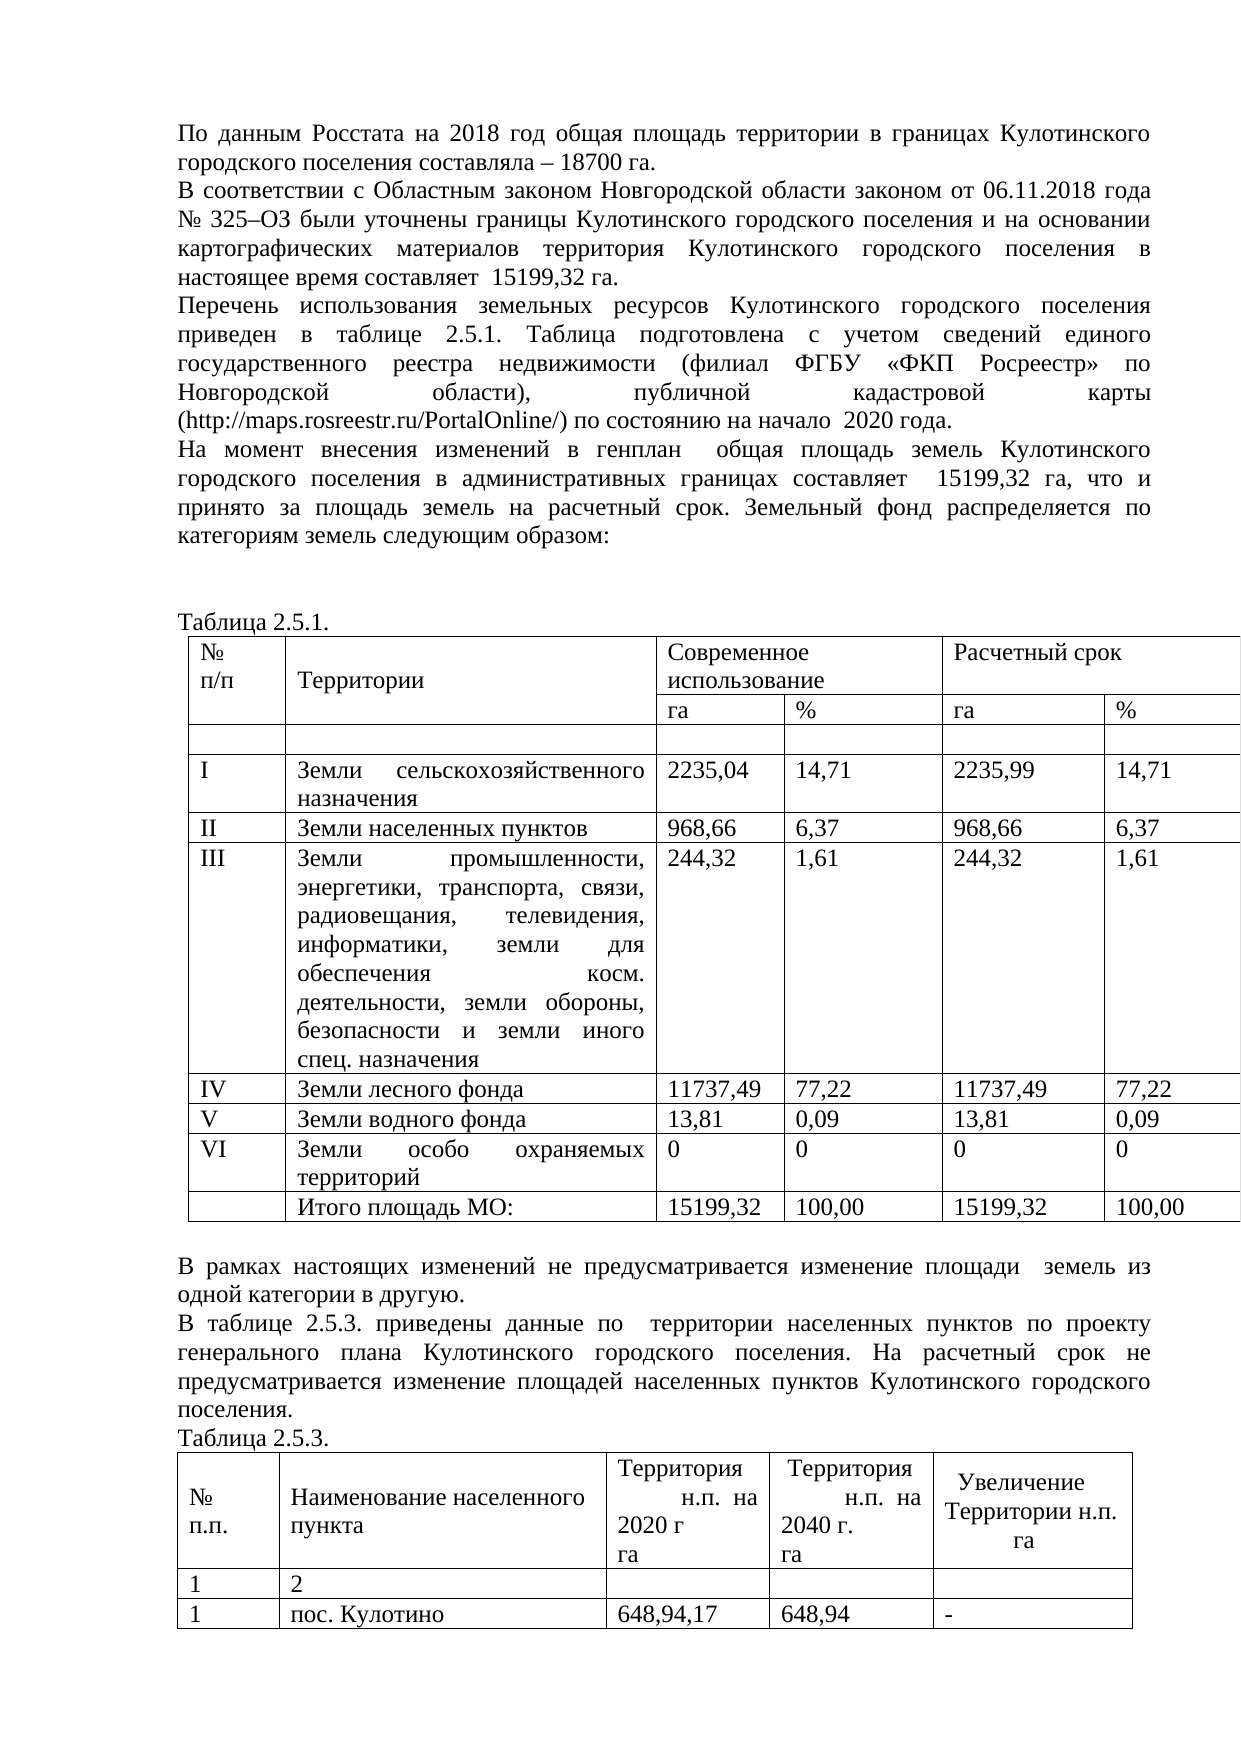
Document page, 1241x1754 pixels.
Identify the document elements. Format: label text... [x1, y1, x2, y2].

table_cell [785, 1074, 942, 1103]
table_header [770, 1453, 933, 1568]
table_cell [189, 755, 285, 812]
text В рамках настоящих изменений не предусматривается изменение площади земель из одной категории в другую. [177, 1251, 1152, 1308]
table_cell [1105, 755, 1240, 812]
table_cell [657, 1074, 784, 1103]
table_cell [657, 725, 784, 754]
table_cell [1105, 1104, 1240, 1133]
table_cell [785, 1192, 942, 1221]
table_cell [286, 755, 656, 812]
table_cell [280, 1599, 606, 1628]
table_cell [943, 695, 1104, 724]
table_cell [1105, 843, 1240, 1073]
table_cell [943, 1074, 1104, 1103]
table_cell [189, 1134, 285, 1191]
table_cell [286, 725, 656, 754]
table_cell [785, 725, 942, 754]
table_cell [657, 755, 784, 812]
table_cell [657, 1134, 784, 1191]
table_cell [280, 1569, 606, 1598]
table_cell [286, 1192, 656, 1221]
text Таблица 2.5.1. [177, 607, 1152, 636]
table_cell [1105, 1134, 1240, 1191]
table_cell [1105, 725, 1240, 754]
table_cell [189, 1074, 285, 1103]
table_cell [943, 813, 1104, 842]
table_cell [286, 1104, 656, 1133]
text На момент внесения изменений в генплан общая площадь земель Кулотинского городского поселения в административных границах составляет 15199,32 га, что и принято за площадь земель на расчетный срок. Земельный фонд распределяется по категориям земель следующим образом: [177, 434, 1152, 549]
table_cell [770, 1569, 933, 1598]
text По данным Росстата на 2018 год общая площадь территории в границах Кулотинского городского поселения составляла – 18700 га. [177, 118, 1152, 176]
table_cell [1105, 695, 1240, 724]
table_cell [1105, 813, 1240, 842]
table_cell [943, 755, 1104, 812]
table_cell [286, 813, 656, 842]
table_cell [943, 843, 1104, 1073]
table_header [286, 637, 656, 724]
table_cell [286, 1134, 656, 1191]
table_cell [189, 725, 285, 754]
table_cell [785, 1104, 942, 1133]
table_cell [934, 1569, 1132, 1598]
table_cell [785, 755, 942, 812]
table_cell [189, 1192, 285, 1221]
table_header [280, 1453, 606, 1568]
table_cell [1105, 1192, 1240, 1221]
text В соответствии с Областным законом Новгородской области законом от 06.11.2018 года № 325–ОЗ были уточнены границы Кулотинского городского поселения и на основании картографических материалов территория Кулотинского городского поселения в настоящее время составляет 15199,32 га. [177, 176, 1152, 291]
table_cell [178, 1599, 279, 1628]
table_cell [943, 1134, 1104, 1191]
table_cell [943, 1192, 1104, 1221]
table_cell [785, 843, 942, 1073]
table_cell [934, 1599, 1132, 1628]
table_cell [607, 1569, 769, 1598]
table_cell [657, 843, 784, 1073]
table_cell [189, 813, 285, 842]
text Перечень использования земельных ресурсов Кулотинского городского поселения приведен в таблице 2.5.1. Таблица подготовлена с учетом сведений единого государственного реестра недвижимости (филиал ФГБУ «ФКП Росреестр» по Новгородской области), публичной кадастровой карты (http://maps.rosreestr.ru/PortalOnline/) по состоянию на начало 2020 года. [177, 291, 1152, 434]
text В таблице 2.5.3. приведены данные по территории населенных пунктов по проекту генерального плана Кулотинского городского поселения. На расчетный срок не предусматривается изменение площадей населенных пунктов Кулотинского городского поселения. [177, 1308, 1152, 1423]
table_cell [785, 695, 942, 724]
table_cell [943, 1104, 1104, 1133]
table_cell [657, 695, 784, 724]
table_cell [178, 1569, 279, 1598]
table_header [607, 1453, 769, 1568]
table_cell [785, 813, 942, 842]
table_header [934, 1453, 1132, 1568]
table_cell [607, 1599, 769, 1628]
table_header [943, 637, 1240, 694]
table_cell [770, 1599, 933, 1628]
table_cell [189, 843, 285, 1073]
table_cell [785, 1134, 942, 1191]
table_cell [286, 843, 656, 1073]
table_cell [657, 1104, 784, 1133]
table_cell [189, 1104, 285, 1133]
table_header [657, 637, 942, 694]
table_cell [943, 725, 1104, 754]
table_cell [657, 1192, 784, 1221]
text Таблица 2.5.3. [177, 1423, 1152, 1452]
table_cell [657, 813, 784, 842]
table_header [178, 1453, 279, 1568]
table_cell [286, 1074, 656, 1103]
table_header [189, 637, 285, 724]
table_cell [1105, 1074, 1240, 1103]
